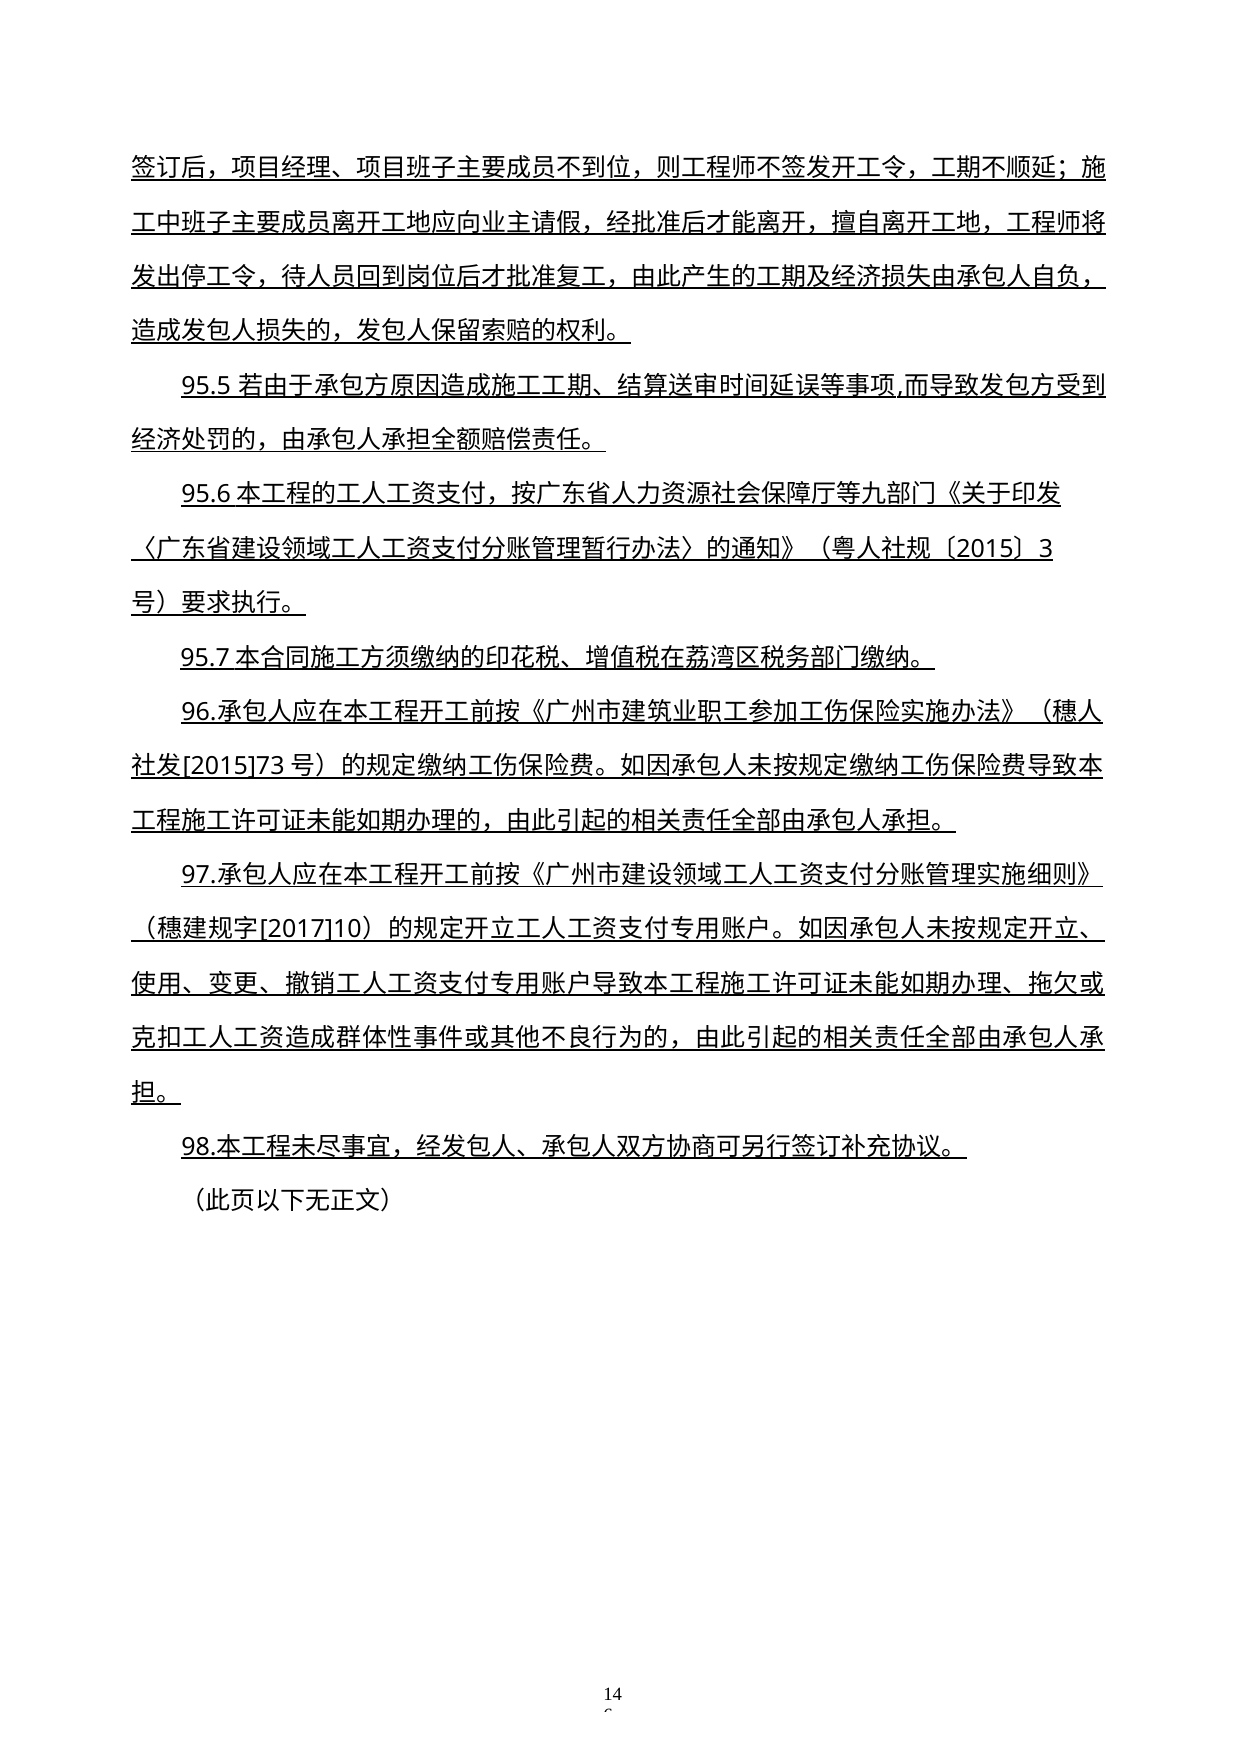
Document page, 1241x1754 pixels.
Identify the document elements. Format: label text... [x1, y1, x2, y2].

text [131, 148, 1106, 179]
text 96.承包人应在本工程开工前按《广州市建筑业职工参加工伤保险实施办法》（穗人社发[2015]73号）的规定缴纳工伤保险费。如因承包人未按规定缴纳工伤保险费导致本工程施工许可证未能如期办理的，由此引起的相关责任全部由承包人承担。 [131, 691, 1105, 836]
text 97.承包人应在本工程开工前按《广州市建设领域工人工资支付分账管理实施细则》（穗建规字[2017]10）的规定开立工人工资支付专用账户。如因承包人未按规定开立、使用、变更、撤销工人工资支付专用账户导致本工程施工许可证未能如期办理、拖欠或克扣工人工资造成群体性事件或其他不良行为的，由此引起的相关责任全部由承包人承担。 [131, 1051, 1105, 1108]
text 95.5 若由于承包方原因造成施工工期、结算送审时间延误等事项,而导致发包方受到经济处罚的，由承包人承担全额赔偿责任。 [131, 365, 1106, 456]
text （此页以下无正文） [131, 1181, 1106, 1217]
text 95.6本工程的工人工资支付，按广东省人力资源社会保障厅等九部门《关于印发〈广东省建设领域工人工资支付分账管理暂行办法〉的通知》（粤人社规〔2015〕3号）要求执行。 [131, 474, 1106, 619]
text 97.承包人应在本工程开工前按《广州市建设领域工人工资支付分账管理实施细则》（穗建规字[2017]10）的规定开立工人工资支付专用账户。如因承包人未按规定开立、使用、变更、撤销工人工资支付专用账户导致本工程施工许可证未能如期办理、拖欠或克扣工人工资造成群体性事件或其他不良行为的，由此引起的相关责任全部由承包人承担。 [131, 996, 1105, 1049]
text 97.承包人应在本工程开工前按《广州市建设领域工人工资支付分账管理实施细则》（穗建规字[2017]10）的规定开立工人工资支付专用账户。如因承包人未按规定开立、使用、变更、撤销工人工资支付专用账户导致本工程施工许可证未能如期办理、拖欠或克扣工人工资造成群体性事件或其他不良行为的，由此引起的相关责任全部由承包人承担。 [131, 942, 1105, 994]
text 98.本工程未尽事宜，经发包人、承包人双方协商可另行签订补充协议。 [131, 1126, 1106, 1163]
text 95.7本合同施工方须缴纳的印花税、增值税在荔湾区税务部门缴纳。 [131, 637, 1106, 673]
text 97.承包人应在本工程开工前按《广州市建设领域工人工资支付分账管理实施细则》（穗建规字[2017]10）的规定开立工人工资支付专用账户。如因承包人未按规定开立、使用、变更、撤销工人工资支付专用账户导致本工程施工许可证未能如期办理、拖欠或克扣工人工资造成群体性事件或其他不良行为的，由此引起的相关责任全部由承包人承担。 [131, 854, 1105, 940]
